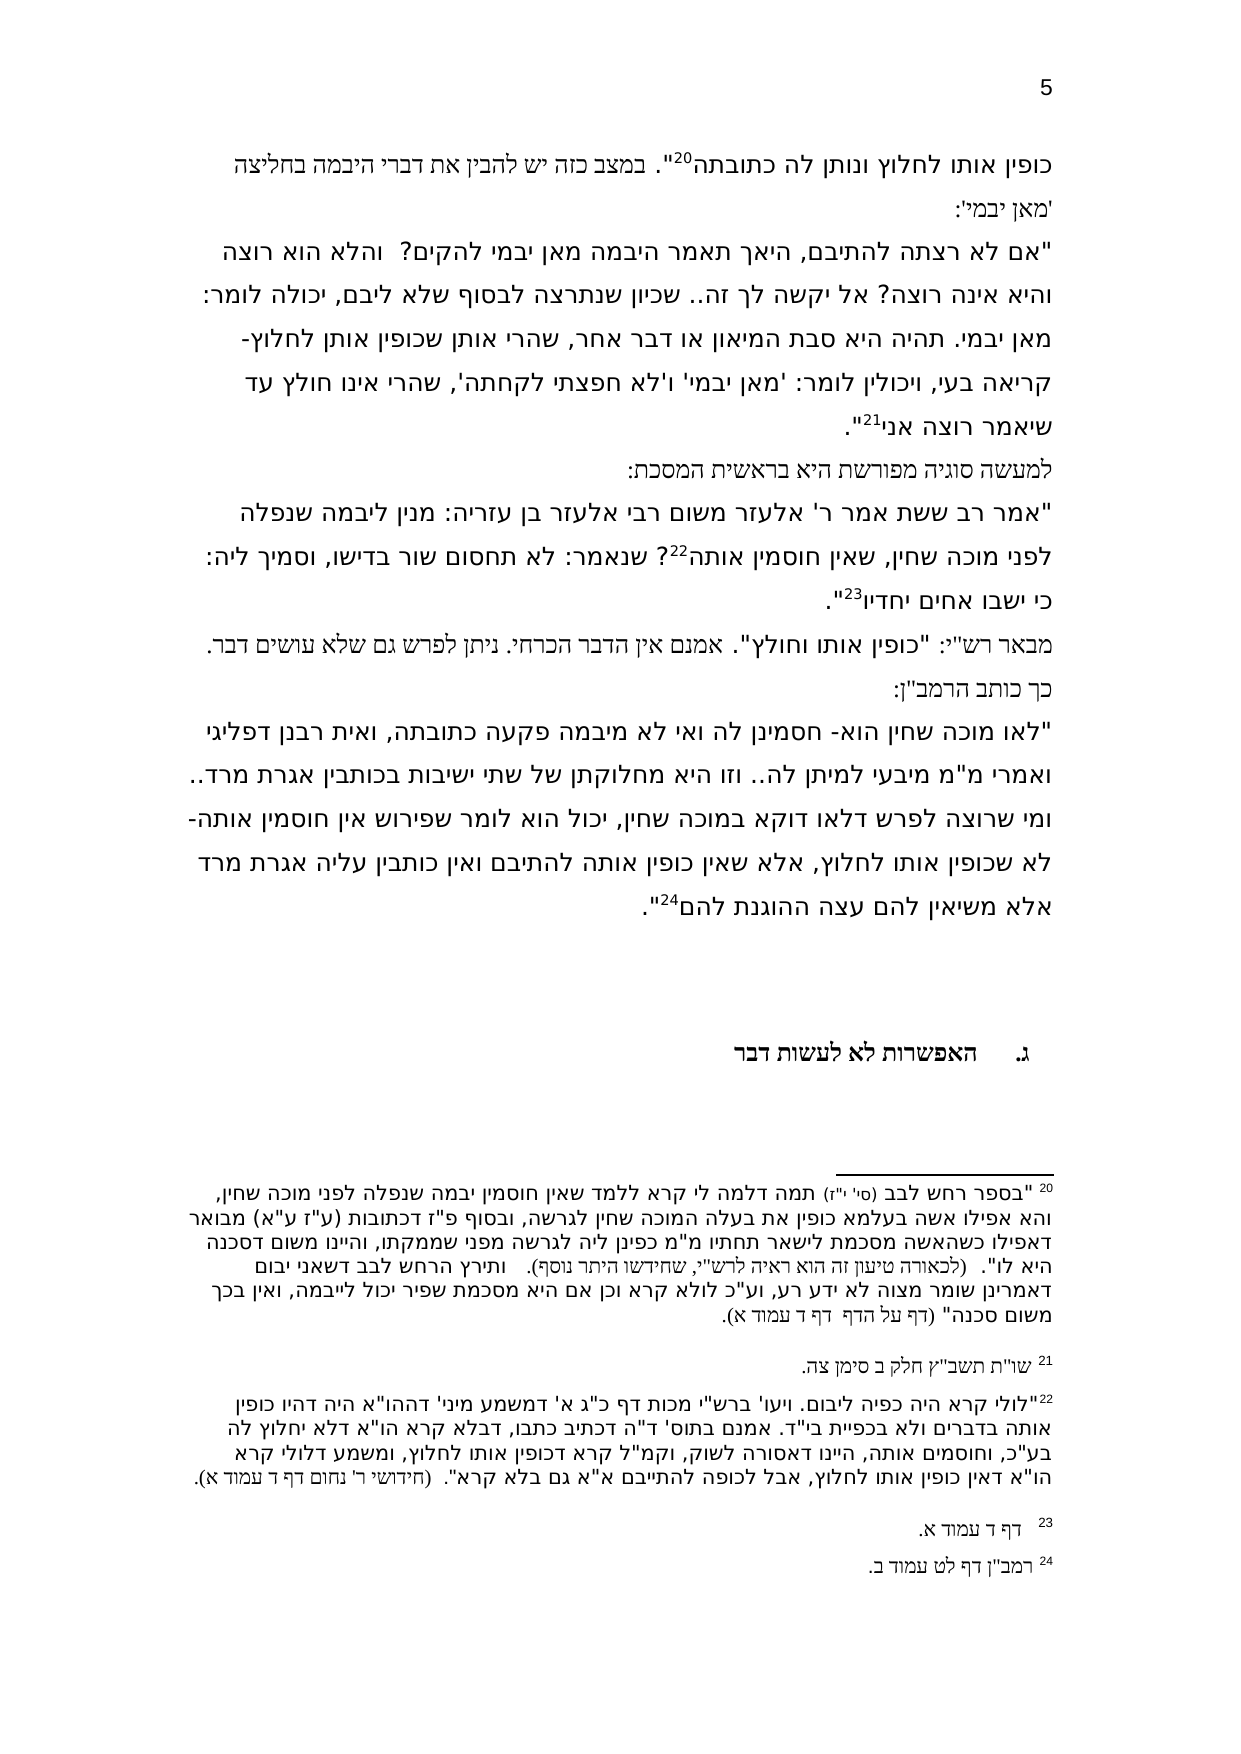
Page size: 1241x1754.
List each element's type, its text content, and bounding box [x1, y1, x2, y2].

text "אמר רב ששת אמר ר' אלעזר משום רבי אלעזר בן עזריה: מנין ליבמה שנפלה לפני מוכה שחין, שאין חוסמין אותה? שנאמר: לא תחסום שור בדישו, וסמיך ליה: כי ישבו אחים יחדיו". [187, 499, 1053, 615]
text למעשה סוגיה מפורשת היא בראשית המסכת: [187, 456, 1053, 484]
text מבאר רש"י: "כופין אותו וחולץ". אמנם אין הדבר הכרחי. ניתן לפרש גם שלא עושים דבר. [187, 630, 1053, 659]
text "אם לא רצתה להתיבם, היאך תאמר היבמה מאן יבמי להקים? והלא הוא רוצה והיא אינה רוצה? אל יקשה לך זה.. שכיון שנתרצה לבסוף שלא ליבם, יכולה לומר: מאן יבמי. תהיה היא סבת המיאון או דבר אחר, שהרי אותן שכופין אותן לחלוץ- קריאה בעי, ויכולין לומר: 'מאן יבמי' ו'לא חפצתי לקחתה', שהרי אינו חולץ עד שיאמר רוצה אני". [187, 237, 1053, 441]
text כך כותב הרמב"ן: [187, 674, 1053, 702]
list האפשרות לא לעשות דבר [187, 1038, 1015, 1066]
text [187, 150, 1053, 222]
text "לאו מוכה שחין הוא- חסמינן לה ואי לא מיבמה פקעה כתובתה, ואית רבנן דפליגי ואמרי מ"מ מיבעי למיתן לה.. וזו היא מחלוקתן של שתי ישיבות בכותבין אגרת מרד.. ומי שרוצה לפרש דלאו דוקא במוכה שחין, יכול הוא לומר שפירוש אין חוסמין אותה- לא שכופין אותו לחלוץ, אלא שאין כופין אותה להתיבם ואין כותבין עליה אגרת מרד אלא משיאין להם עצה ההוגנת להם". [187, 717, 1053, 921]
